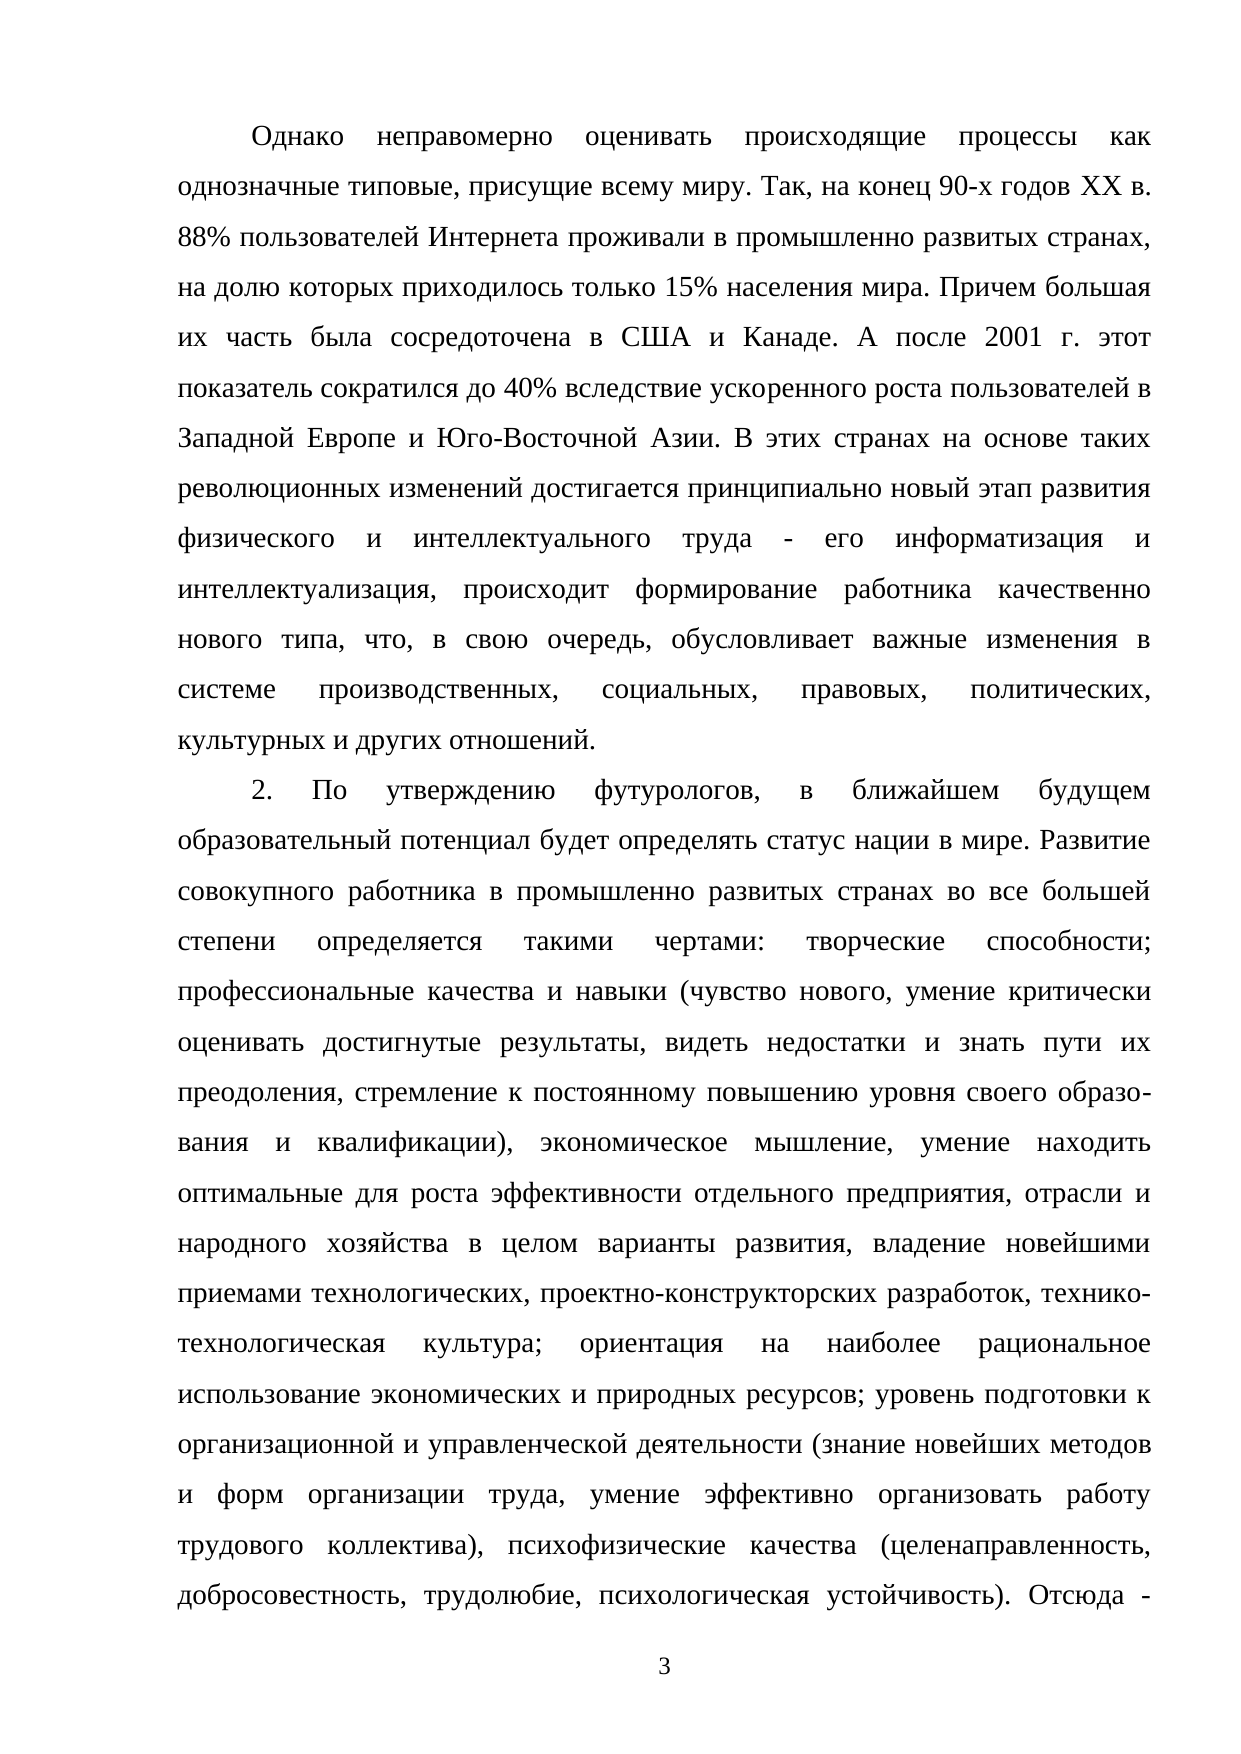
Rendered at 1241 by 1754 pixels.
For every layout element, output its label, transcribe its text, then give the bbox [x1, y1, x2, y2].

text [177, 772, 1152, 1611]
text Однако неправомерно оценивать происходящие процессы как однозначные типовые, присущие всему миру. Так, на конец 90-х годов XX в. 88% пользователей Интернета проживали в промышленно развитых странах, на долю которых приходилось только 15% населения мира. Причем большая их часть была сосредоточена в США и Канаде. А после . этот показатель сократился до 40% вследствие ускоренного роста пользователей в Западной Европе и Юго-Восточной Азии. В этих странах на основе таких революционных изменений достигается принципиально новый этап развития физического и интеллектуального труда - его информатизация и интеллектуализация, происходит формирование работника качественно нового типа, что, в свою очередь, обусловливает важные изменения в системе производственных, социальных, правовых, политических, культурных и других отношений. [177, 118, 1152, 755]
